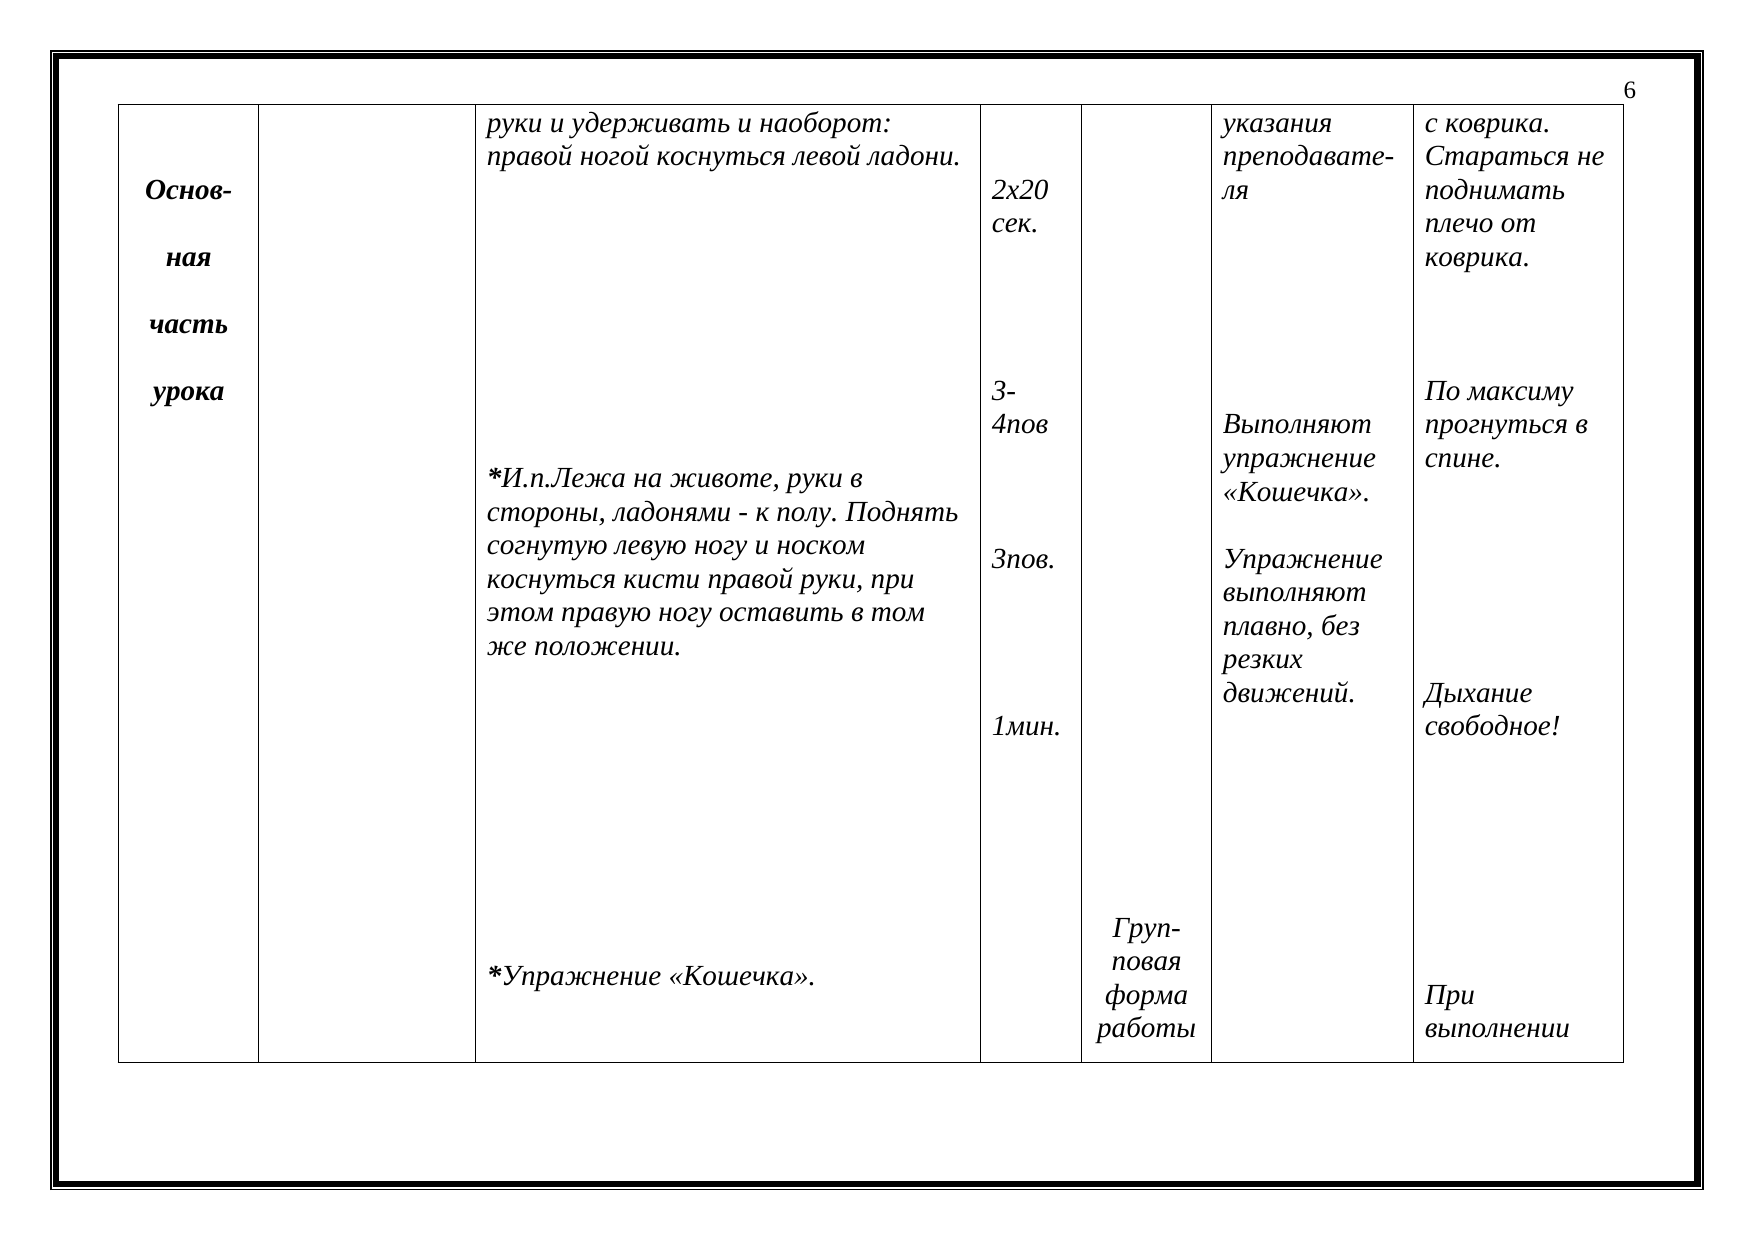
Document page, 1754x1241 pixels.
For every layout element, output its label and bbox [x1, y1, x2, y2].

table_header [476, 105, 980, 1062]
table_header [119, 105, 258, 1062]
table_header [981, 105, 1081, 1062]
table_header [1414, 105, 1623, 1062]
table_header [1082, 105, 1211, 1062]
table_header [259, 105, 475, 1062]
table_header [1212, 105, 1413, 1062]
